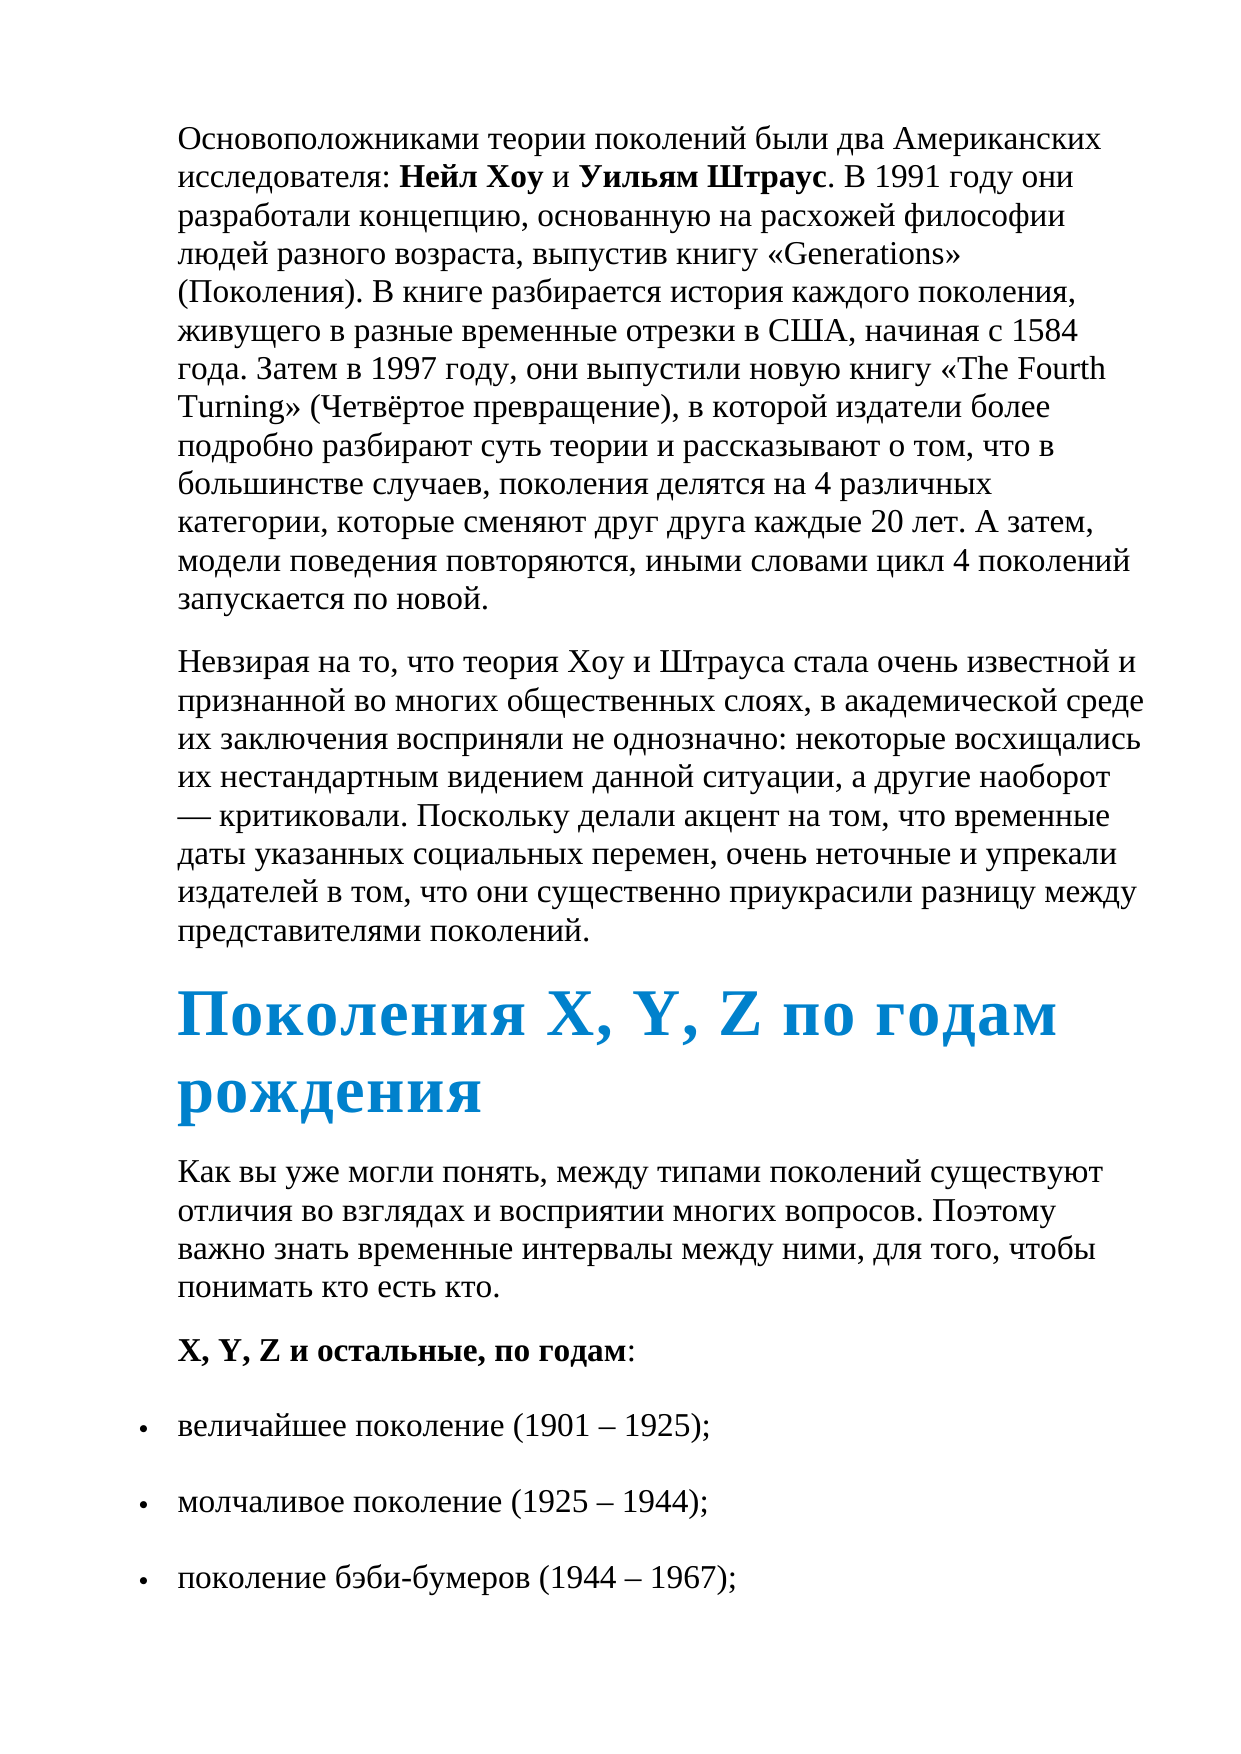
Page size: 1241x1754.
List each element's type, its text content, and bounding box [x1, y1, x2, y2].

text Основоположниками теории поколений были два Американских исследователя: Нейл Хоу и Уильям Штраус. В 1991 году они разработали концепцию, основанную на расхожей философии людей разного возраста, выпустив книгу «Generations» (Поколения). В книге разбирается история каждого поколения, живущего в разные временные отрезки в США, начиная с 1584 года. Затем в 1997 году, они выпустили новую книгу «The Fourth Turning» (Четвёртое превращение), в которой издатели более подробно разбирают суть теории и рассказывают о том, что в большинстве случаев, поколения делятся на 4 различных категории, которые сменяют друг друга каждые 20 лет. А затем, модели поведения повторяются, иными словами цикл 4 поколений запускается по новой. [177, 118, 1152, 616]
text Невзирая на то, что теория Хоу и Штрауса стала очень известной и признанной во многих общественных слоях, в академической среде их заключения восприняли не однозначно: некоторые восхищались их нестандартным видением данной ситуации, а другие наоборот — критиковали. Поскольку делали акцент на том, что временные даты указанных социальных перемен, очень неточные и упрекали издателей в том, что они существенно приукрасили разницу между представителями поколений. [177, 641, 1152, 948]
list поколение бэби-бумеров (1944 – 1967); [140, 1557, 1152, 1596]
text Как вы уже могли понять, между типами поколений существуют отличия во взглядах и восприятии многих вопросов. Поэтому важно знать временные интервалы между ними, для того, чтобы понимать кто есть кто. [177, 1151, 1152, 1305]
list величайшее поколение (1901 – 1925); [140, 1406, 1152, 1444]
text Поколения X, Y, Z по годам рождения [177, 973, 1152, 1126]
text X, Y, Z и остальные, по годам: [177, 1330, 1152, 1368]
list молчаливое поколение (1925 – 1944); [140, 1481, 1152, 1520]
